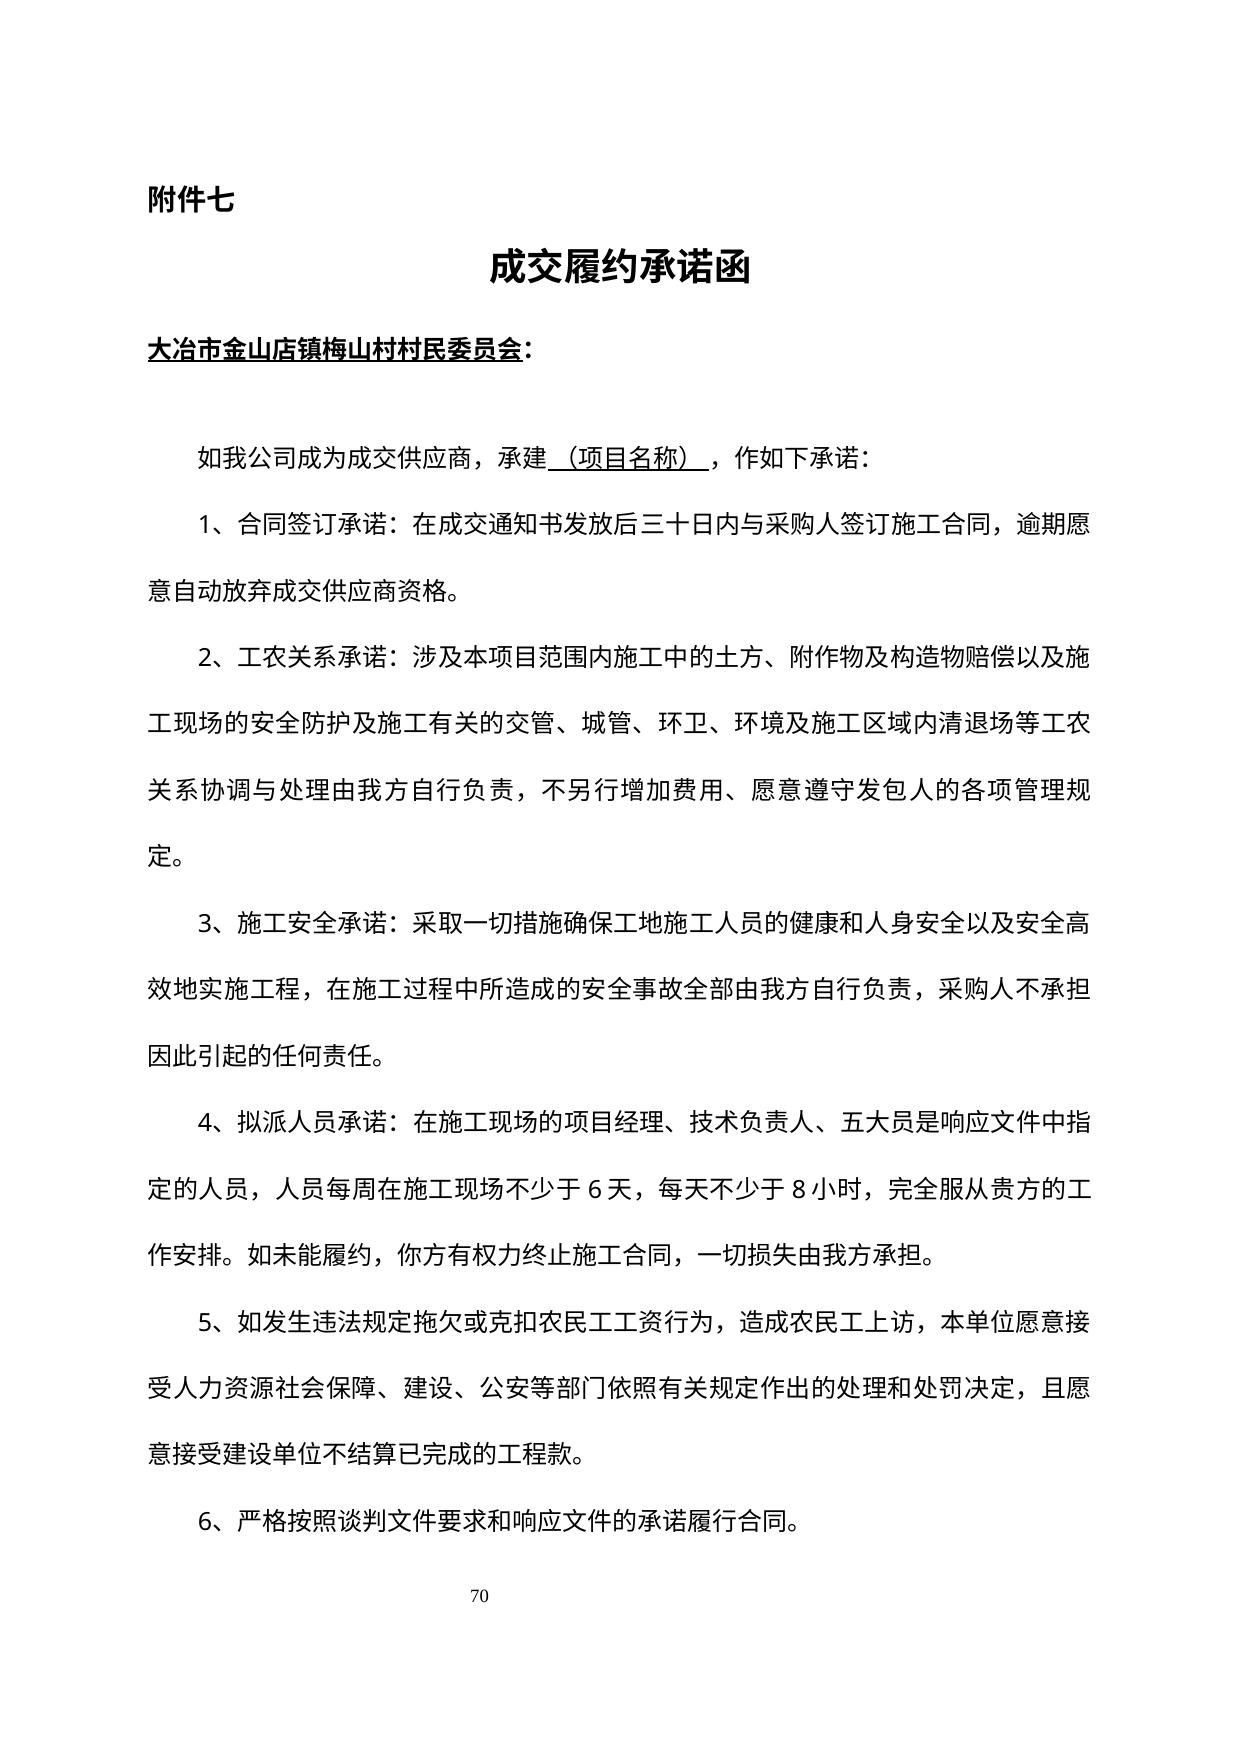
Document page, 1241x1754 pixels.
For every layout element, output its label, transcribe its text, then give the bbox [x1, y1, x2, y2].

text 4、拟派人员承诺：在施工现场的项目经理、技术负责人、五大员是响应文件中指定的人员，人员每周在施工现场不少于6天，每天不少于8小时，完全服从贵方的工作安排。如未能履约，你方有权力终止施工合同，一切损失由我方承担。 [148, 1087, 1093, 1287]
text 大冶市金山店镇梅山村村民委员会： [148, 314, 1093, 380]
text 成交履约承诺函 [148, 231, 1093, 297]
text 如我公司成为成交供应商，承建 （项目名称） ，作如下承诺： [148, 423, 1093, 489]
text 3、施工安全承诺：采取一切措施确保工地施工人员的健康和人身安全以及安全高效地实施工程，在施工过程中所造成的安全事故全部由我方自行负责，采购人不承担因此引起的任何责任。 [148, 888, 1093, 1087]
text 6、严格按照谈判文件要求和响应文件的承诺履行合同。 [148, 1486, 1093, 1553]
text 5、如发生违法规定拖欠或克扣农民工工资行为，造成农民工上访，本单位愿意接受人力资源社会保障、建设、公安等部门依照有关规定作出的处理和处罚决定，且愿意接受建设单位不结算已完成的工程款。 [148, 1287, 1093, 1486]
text 1、合同签订承诺：在成交通知书发放后三十日内与采购人签订施工合同，逾期愿意自动放弃成交供应商资格。 [148, 489, 1093, 622]
text 附件七 [148, 164, 1093, 231]
text 2、工农关系承诺：涉及本项目范围内施工中的土方、附作物及构造物赔偿以及施工现场的安全防护及施工有关的交管、城管、环卫、环境及施工区域内清退场等工农关系协调与处理由我方自行负责，不另行增加费用、愿意遵守发包人的各项管理规定。 [148, 622, 1093, 888]
